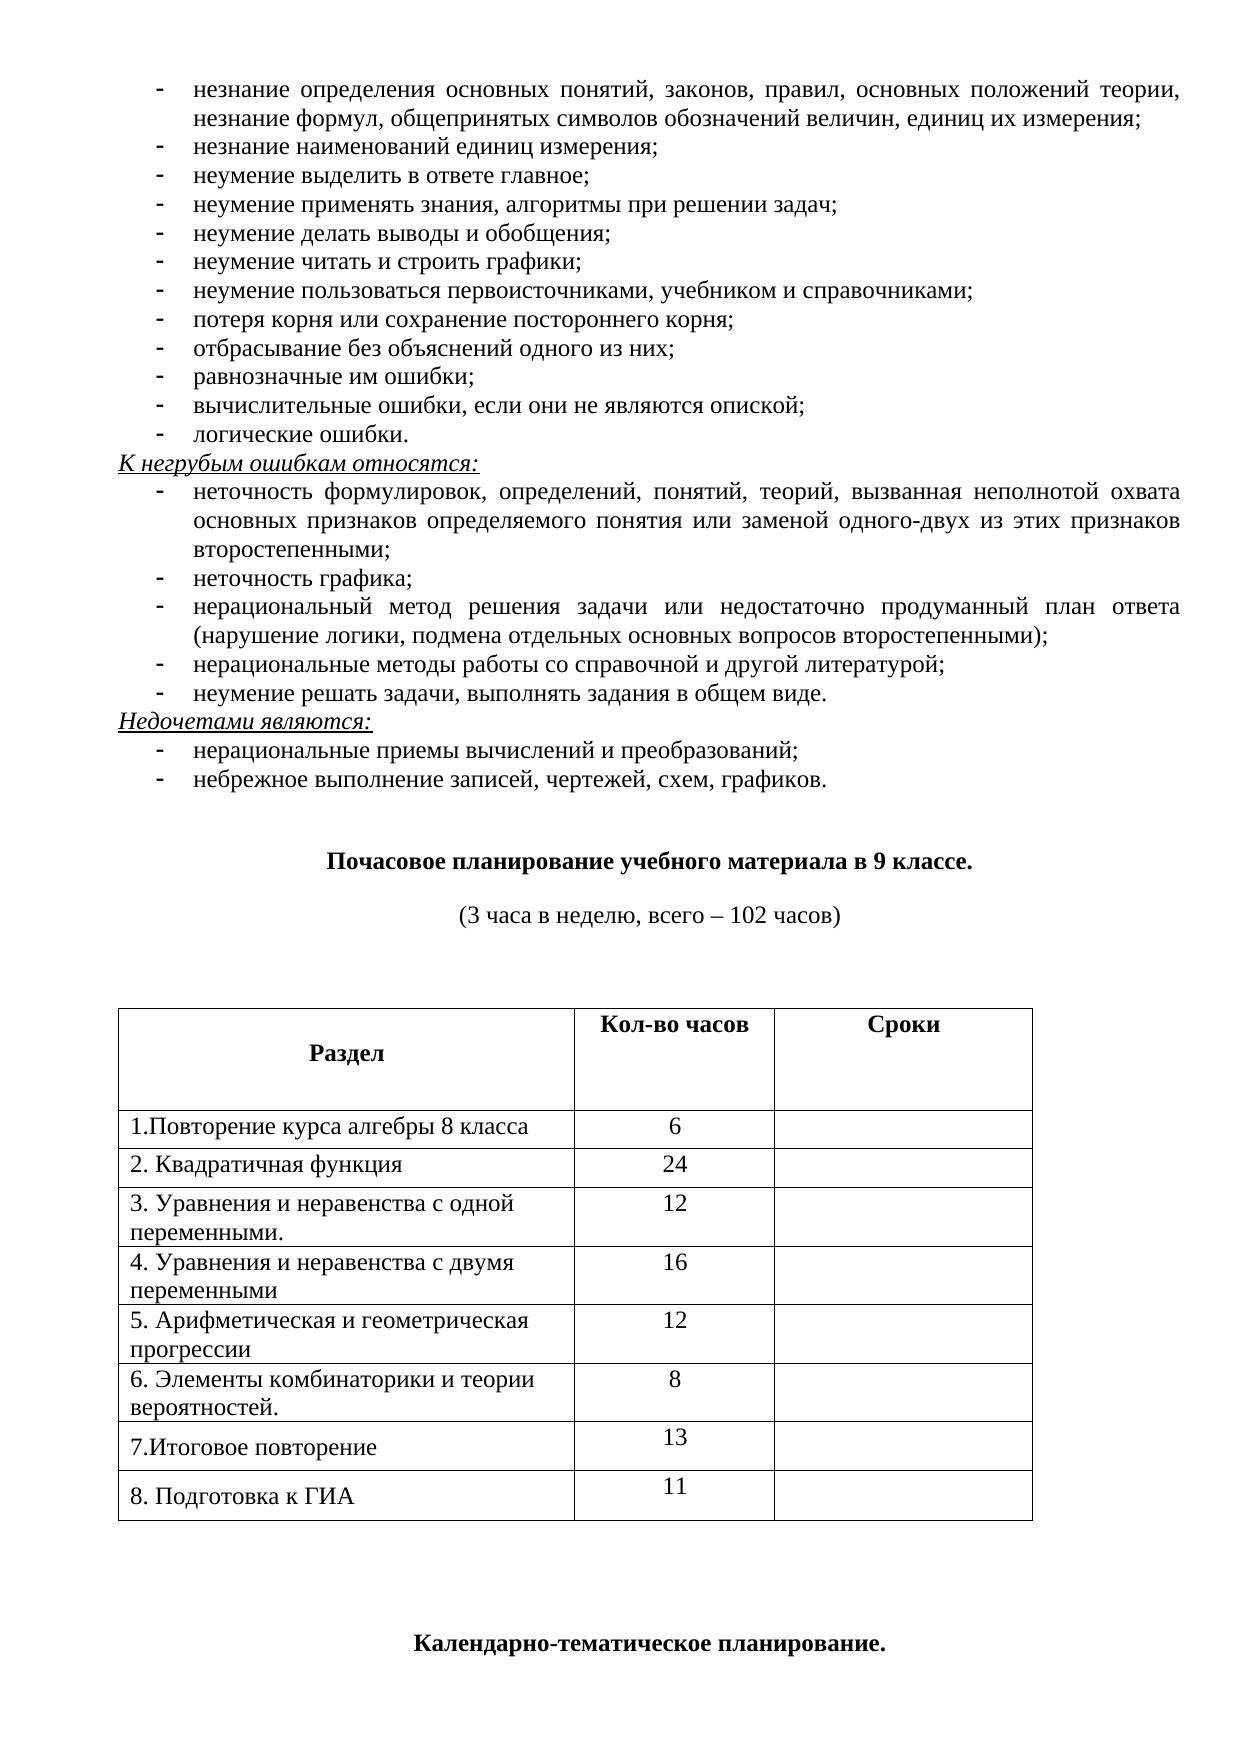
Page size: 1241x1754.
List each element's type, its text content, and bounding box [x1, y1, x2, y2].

table_cell [775, 1422, 1032, 1470]
table_cell [775, 1364, 1032, 1421]
table_header Кол-во часов [575, 1009, 774, 1110]
list незнание определения основных понятий, законов, правил, основных положений теории, незнание формул, общепринятых символов обозначений величин, единиц их измерения; [156, 74, 1181, 131]
table_cell [775, 1111, 1032, 1148]
table_cell 8 [575, 1364, 774, 1421]
table_header Сроки [775, 1009, 1032, 1110]
list равнозначные им ошибки; [156, 361, 1181, 390]
table_cell 24 [575, 1149, 774, 1187]
text Недочетами являются: [118, 706, 1181, 735]
list нерациональные приемы вычислений и преобразований; [156, 735, 1181, 764]
text К негрубым ошибкам относятся: [118, 448, 1181, 476]
table_cell 12 [575, 1188, 774, 1246]
table_cell 5. Арифметическая и геометрическая прогрессии [119, 1305, 574, 1363]
table_cell [775, 1188, 1032, 1246]
table_cell [775, 1305, 1032, 1363]
list логические ошибки. [156, 419, 1181, 448]
table_cell 16 [575, 1247, 774, 1304]
text (3 часа в неделю, всего – 102 часов) [118, 900, 1181, 929]
list неумение делать выводы и обобщения; [156, 218, 1181, 246]
list неумение выделить в ответе главное; [156, 160, 1181, 189]
list нерациональный метод решения задачи или недостаточно продуманный план ответа (нарушение логики, подмена отдельных основных вопросов второстепенными); [156, 591, 1181, 649]
list потеря корня или сохранение постороннего корня; [156, 304, 1181, 333]
table_cell 6 [575, 1111, 774, 1148]
table_cell [775, 1471, 1032, 1519]
table_cell 13 [575, 1422, 774, 1470]
list неумение пользоваться первоисточниками, учебником и справочниками; [156, 275, 1181, 304]
list неумение применять знания, алгоритмы при решении задач; [156, 189, 1181, 218]
table_cell 2. Квадратичная функция [119, 1149, 574, 1187]
table_cell 7.Итоговое повторение [119, 1422, 574, 1470]
list незнание наименований единиц измерения; [156, 131, 1181, 160]
list неумение читать и строить графики; [156, 246, 1181, 275]
list отбрасывание без объяснений одного из них; [156, 333, 1181, 361]
list неумение решать задачи, выполнять задания в общем виде. [156, 678, 1181, 706]
list неточность формулировок, определений, понятий, теорий, вызванная неполнотой охвата основных признаков определяемого понятия или заменой одного-двух из этих признаков второстепенными; [156, 476, 1181, 563]
text Календарно-тематическое планирование. [118, 1628, 1181, 1657]
table_cell 11 [575, 1471, 774, 1519]
table_cell 3. Уравнения и неравенства с одной переменными. [119, 1188, 574, 1246]
table_cell [775, 1149, 1032, 1187]
text Почасовое планирование учебного материала в 9 классе. [118, 846, 1181, 875]
list вычислительные ошибки, если они не являются опиской; [156, 390, 1181, 419]
table_cell 12 [575, 1305, 774, 1363]
table_header Раздел [119, 1009, 574, 1110]
list нерациональные методы работы со справочной и другой литературой; [156, 649, 1181, 678]
table_cell [775, 1247, 1032, 1304]
list неточность графика; [156, 563, 1181, 591]
table_cell 1.Повторение курса алгебры 8 класса [119, 1111, 574, 1148]
table_cell 8. Подготовка к ГИА [119, 1471, 574, 1519]
list небрежное выполнение записей, чертежей, схем, графиков. [156, 764, 1181, 793]
table_cell 6. Элементы комбинаторики и теории вероятностей. [119, 1364, 574, 1421]
table_cell 4. Уравнения и неравенства с двумя переменными [119, 1247, 574, 1304]
